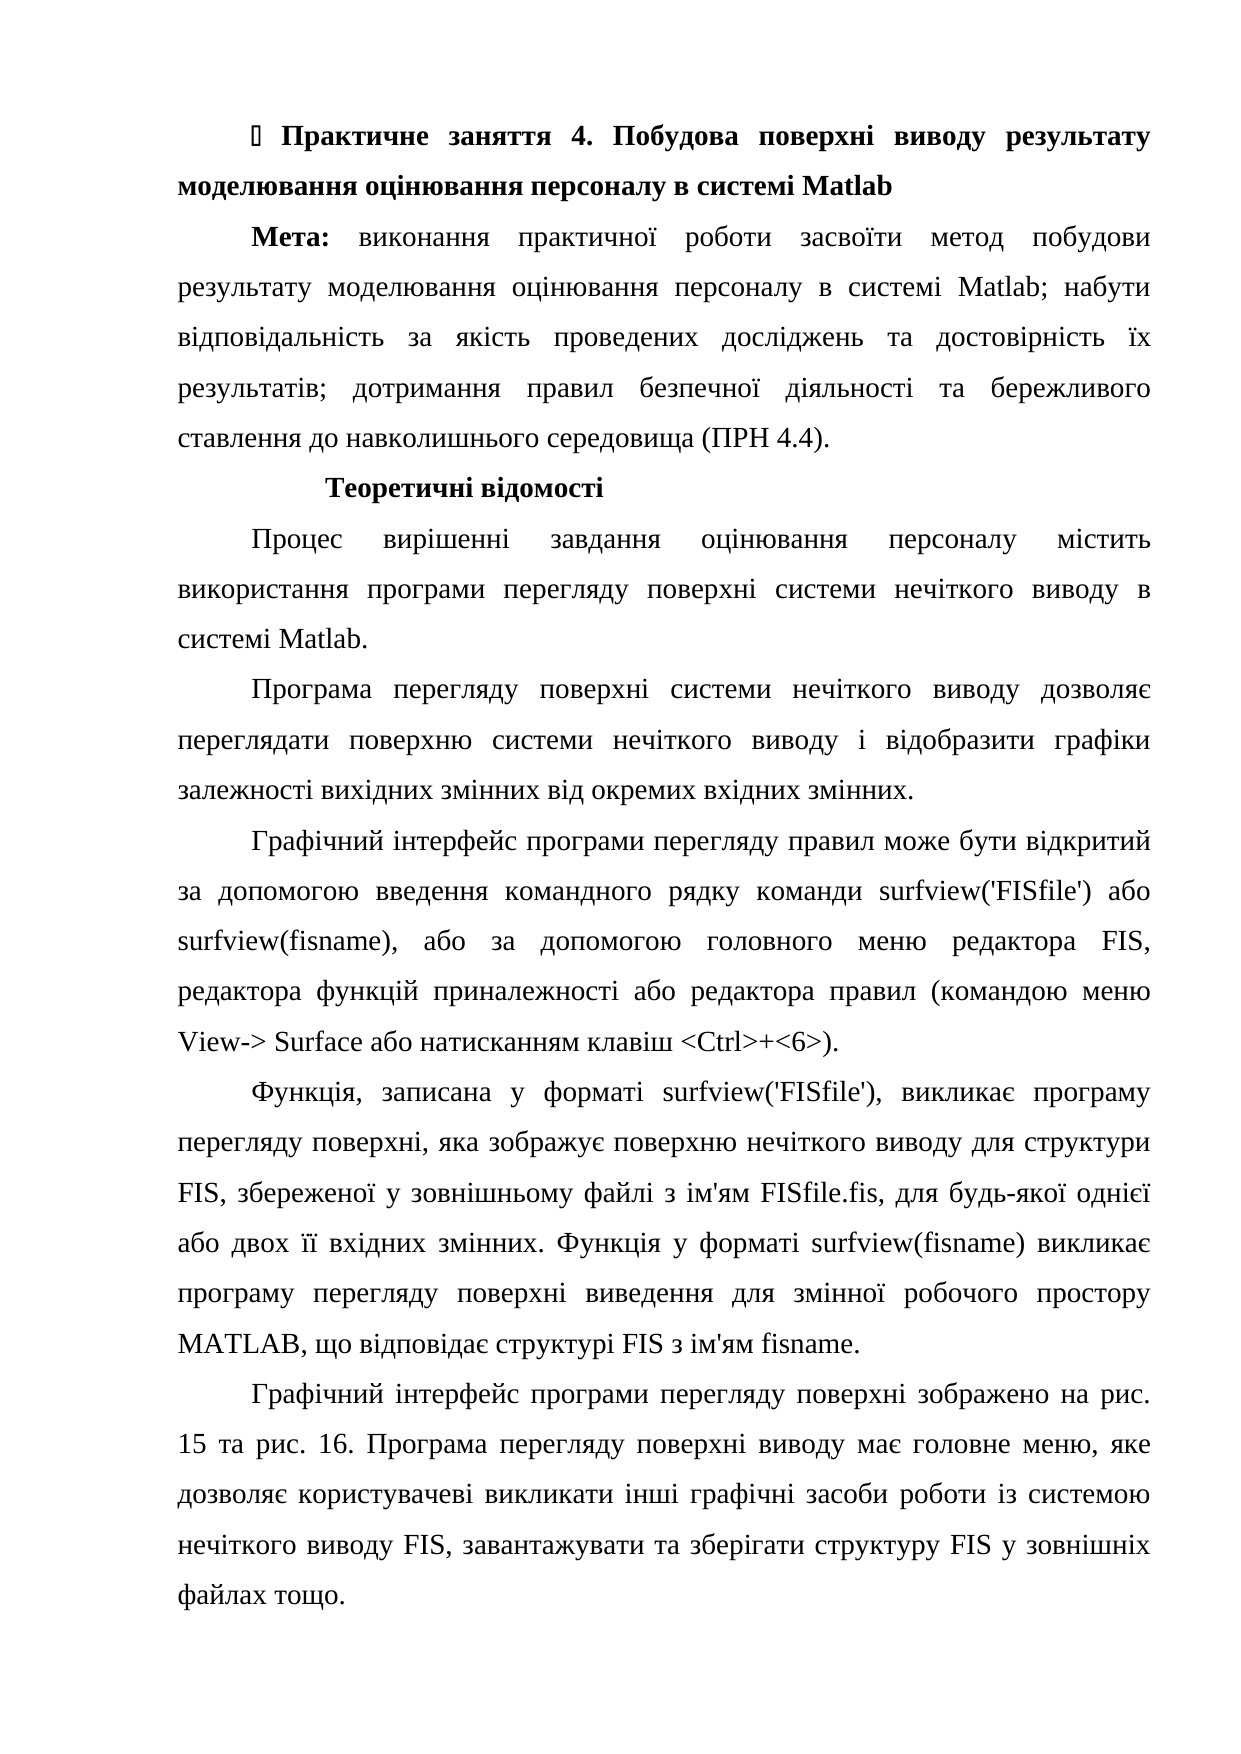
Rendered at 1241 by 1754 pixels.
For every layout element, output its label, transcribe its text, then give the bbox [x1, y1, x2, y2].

text Графічний інтерфейс програми перегляду поверхні зображено на рис. 15 та рис. 16. Програма перегляду поверхні виводу має головне меню, яке дозволяє користувачеві викликати інші графічні засоби роботи із системою нечіткого виводу FIS, завантажувати та зберігати структуру FIS у зовнішніх файлах тощо. [177, 1376, 1152, 1611]
text Процес вирішенні завдання оцінювання персоналу містить використання програми перегляду поверхні системи нечіткого виводу в системі Маtlab. [177, 521, 1152, 655]
text Практичне заняття 4. Побудова поверхні виводу результату моделювання оцінювання персоналу в системі Маtlab [177, 118, 1152, 202]
text Теоретичні відомості [177, 470, 1152, 504]
text Функція, записана у форматі surfview('FISfile'), викликає програму перегляду поверхні, яка зображує поверхню нечіткого виводу для структури FIS, збереженої у зовнішньому файлі з ім'ям FISfile.fis, для будь-якої однієї або двох її вхідних змінних. Функція у форматі surfview(fisname) викликає програму перегляду поверхні виведення для змінної робочого простору MATLAB, що відповідає структурі FIS з ім'ям fisname. [177, 1074, 1152, 1359]
text Мета: виконання практичної роботи засвоїти метод побудови результату моделювання оцінювання персоналу в системі Маtlab; набути відповідальність за якість проведених досліджень та достовірність їх результатів; дотримання правил безпечної діяльності та бережливого ставлення до навколишнього середовища (ПРН 4.4). [177, 219, 1152, 454]
text Графічний інтерфейс програми перегляду правил може бути відкритий за допомогою введення командного рядку команди surfview('FISfile') або surfview(fisname), або за допомогою головного меню редактора FIS, редактора функцій приналежності або редактора правил (командою меню View-> Surface або натисканням клавіш <Ctrl>+<6>). [177, 823, 1152, 1057]
text Програма перегляду поверхні системи нечіткого виводу дозволяє переглядати поверхню системи нечіткого виводу і відобразити графіки залежності вихідних змінних від окремих вхідних змінних. [177, 672, 1152, 806]
